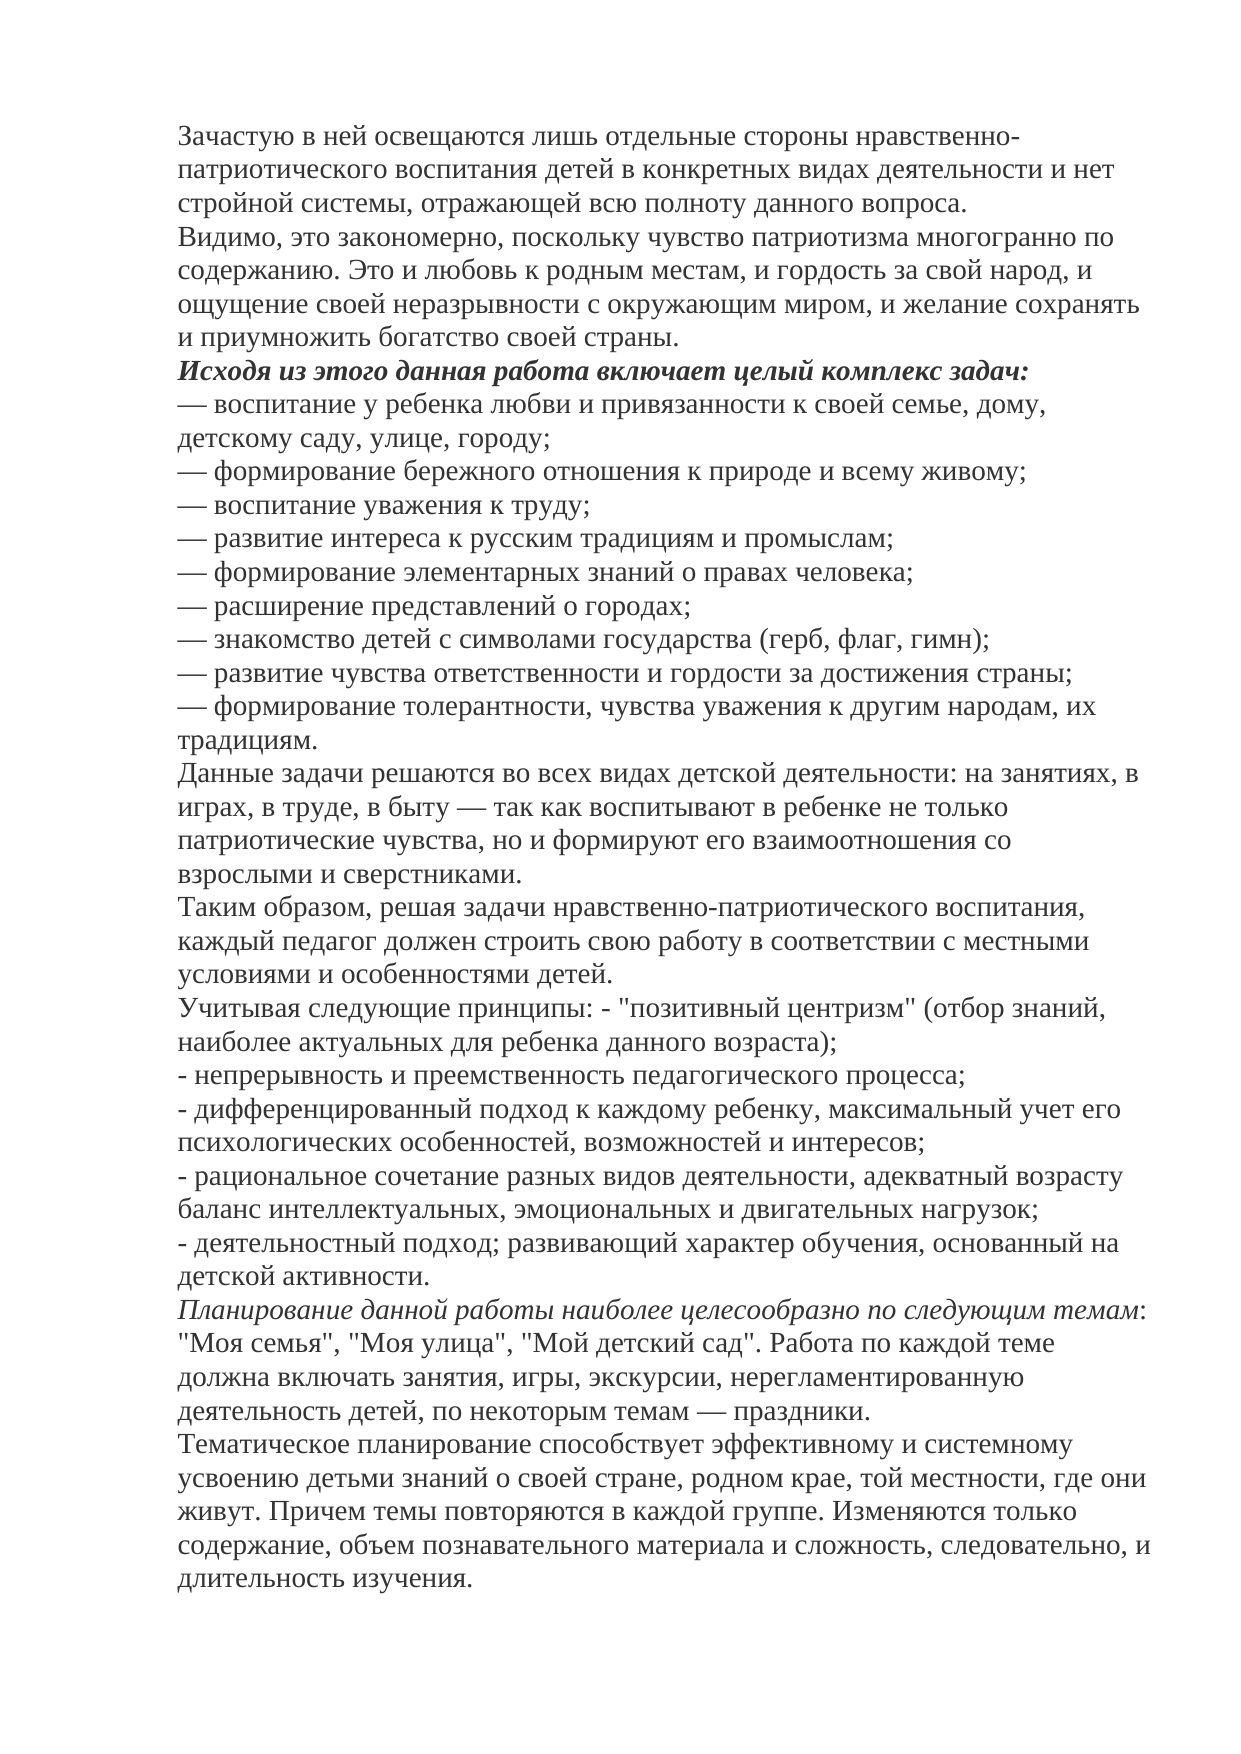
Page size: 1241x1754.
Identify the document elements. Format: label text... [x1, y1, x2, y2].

text — формирование бережного отношения к природе и всему живому; [177, 453, 1152, 487]
text — воспитание у ребенка любви и привязанности к своей семье, дому, детскому саду, улице, городу; [177, 386, 1152, 453]
text Тематическое планирование способствует эффективному и системному усвоению детьми знаний о своей стране, родном крае, той местности, где они живут. Причем темы повторяются в каждой группе. Изменяются только содержание, объем познавательного материала и сложность, следовательно, и длительность изучения. [177, 1426, 1152, 1594]
text Планирование данной работы наиболее целесообразно по следующим темам: "Моя семья", "Моя улица", "Мой детский сад". Работа по каждой теме должна включать занятия, игры, экскурсии, нерегламентированную деятельность детей, по некоторым темам — праздники. [177, 1292, 1152, 1426]
text Исходя из этого данная работа включает целый комплекс задач: [177, 353, 1152, 386]
text Видимо, это закономерно, поскольку чувство патриотизма многогранно по содержанию. Это и любовь к родным местам, и гордость за свой народ, и ощущение своей неразрывности с окружающим миром, и желание сохранять и приумножить богатство своей страны. [177, 219, 1152, 353]
text — расширение представлений о городах; [177, 588, 1152, 621]
text — формирование толерантности, чувства уважения к другим народам, их традициям. [177, 688, 1152, 755]
text Зачастую в ней освещаются лишь отдельные стороны нравственно-патриотического воспитания детей в конкретных видах деятельности и нет стройной системы, отражающей всю полноту данного вопроса. [177, 118, 1152, 219]
text — знакомство детей с символами государства (герб, флаг, гимн); [177, 621, 1152, 655]
text Таким образом, решая задачи нравственно-патриотического воспитания, каждый педагог должен строить свою работу в соответствии с местными условиями и особенностями детей. [177, 889, 1152, 990]
text - рациональное сочетание разных видов деятельности, адекватный возрасту баланс интеллектуальных, эмоциональных и двигательных нагрузок; [177, 1158, 1152, 1225]
text - дифференцированный подход к каждому ребенку, максимальный учет его психологических особенностей, возможностей и интересов; [177, 1091, 1152, 1158]
text Учитывая следующие принципы: - "позитивный центризм" (отбор знаний, наиболее актуальных для ребенка данного возраста); [177, 990, 1152, 1057]
text — развитие интереса к русским традициям и промыслам; [177, 521, 1152, 554]
text - деятельностный подход; развивающий характер обучения, основанный на детской активности. [177, 1225, 1152, 1292]
text — воспитание уважения к труду; [177, 487, 1152, 521]
text Данные задачи решаются во всех видах детской деятельности: на занятиях, в играх, в труде, в быту — так как воспитывают в ребенке не только патриотические чувства, но и формируют его взаимоотношения со взрослыми и сверстниками. [177, 755, 1152, 889]
text - непрерывность и преемственность педагогического процесса; [177, 1057, 1152, 1091]
text — развитие чувства ответственности и гордости за достижения страны; [177, 655, 1152, 688]
text — формирование элементарных знаний о правах человека; [177, 554, 1152, 588]
